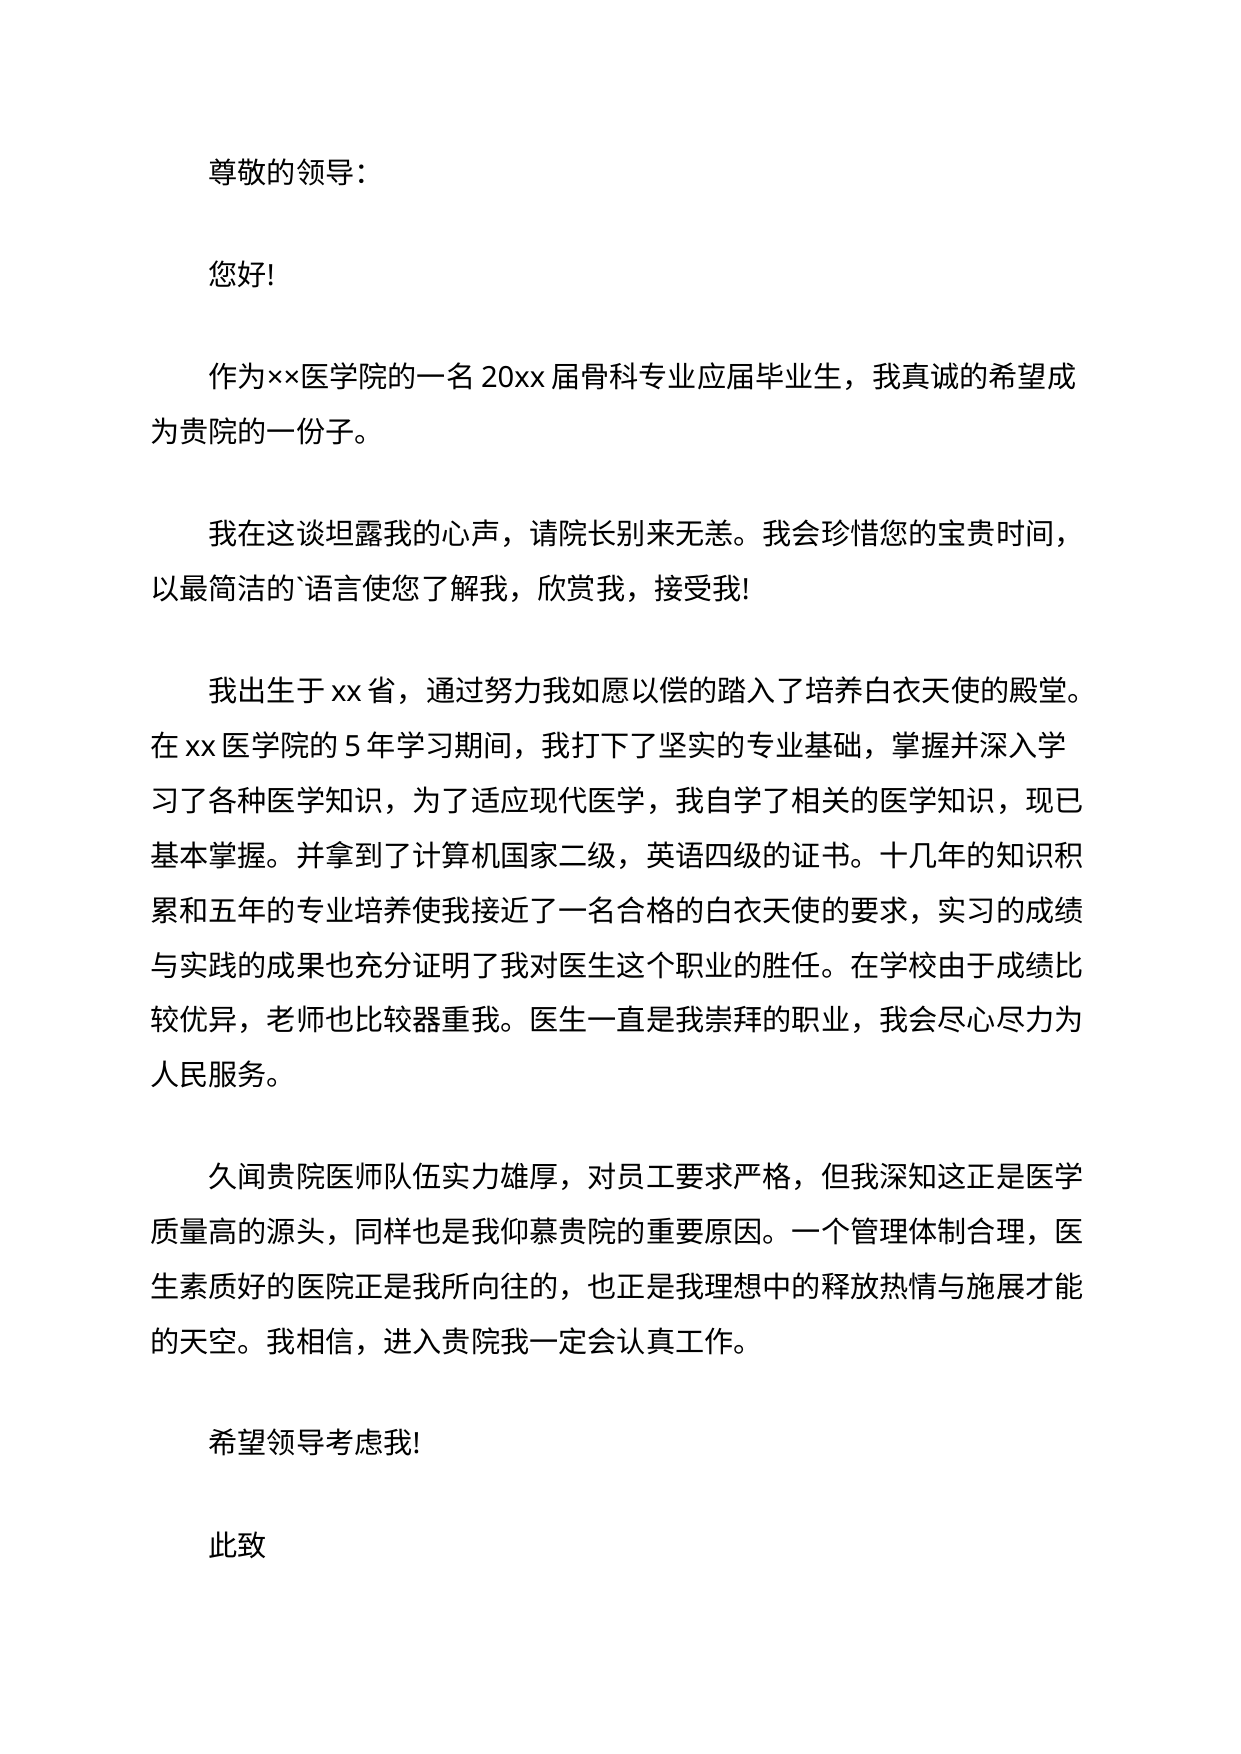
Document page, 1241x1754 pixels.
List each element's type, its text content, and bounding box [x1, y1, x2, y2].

text 我出生于xx省，通过努力我如愿以偿的踏入了培养白衣天使的殿堂。在xx医学院的5年学习期间，我打下了坚实的专业基础，掌握并深入学习了各种医学知识，为了适应现代医学，我自学了相关的医学知识，现已基本掌握。并拿到了计算机国家二级，英语四级的证书。十几年的知识积累和五年的专业培养使我接近了一名合格的白衣天使的要求，实习的成绩与实践的成果也充分证明了我对医生这个职业的胜任。在学校由于成绩比较优异，老师也比较器重我。医生一直是我崇拜的职业，我会尽心尽力为人民服务。 [150, 667, 1090, 1094]
text 我在这谈坦露我的心声，请院长别来无恙。我会珍惜您的宝贵时间，以最简洁的`语言使您了解我，欣赏我，接受我! [150, 511, 1090, 608]
text 尊敬的领导： [150, 150, 1090, 192]
text 希望领导考虑我! [150, 1420, 1090, 1462]
text 作为××医学院的一名20xx届骨科专业应届毕业生，我真诚的希望成为贵院的一份子。 [150, 354, 1090, 451]
text 您好! [150, 252, 1090, 294]
text 久闻贵院医师队伍实力雄厚，对员工要求严格，但我深知这正是医学质量高的源头，同样也是我仰慕贵院的重要原因。一个管理体制合理，医生素质好的医院正是我所向往的，也正是我理想中的释放热情与施展才能的天空。我相信，进入贵院我一定会认真工作。 [150, 1154, 1090, 1361]
text 此致 [150, 1522, 1090, 1564]
